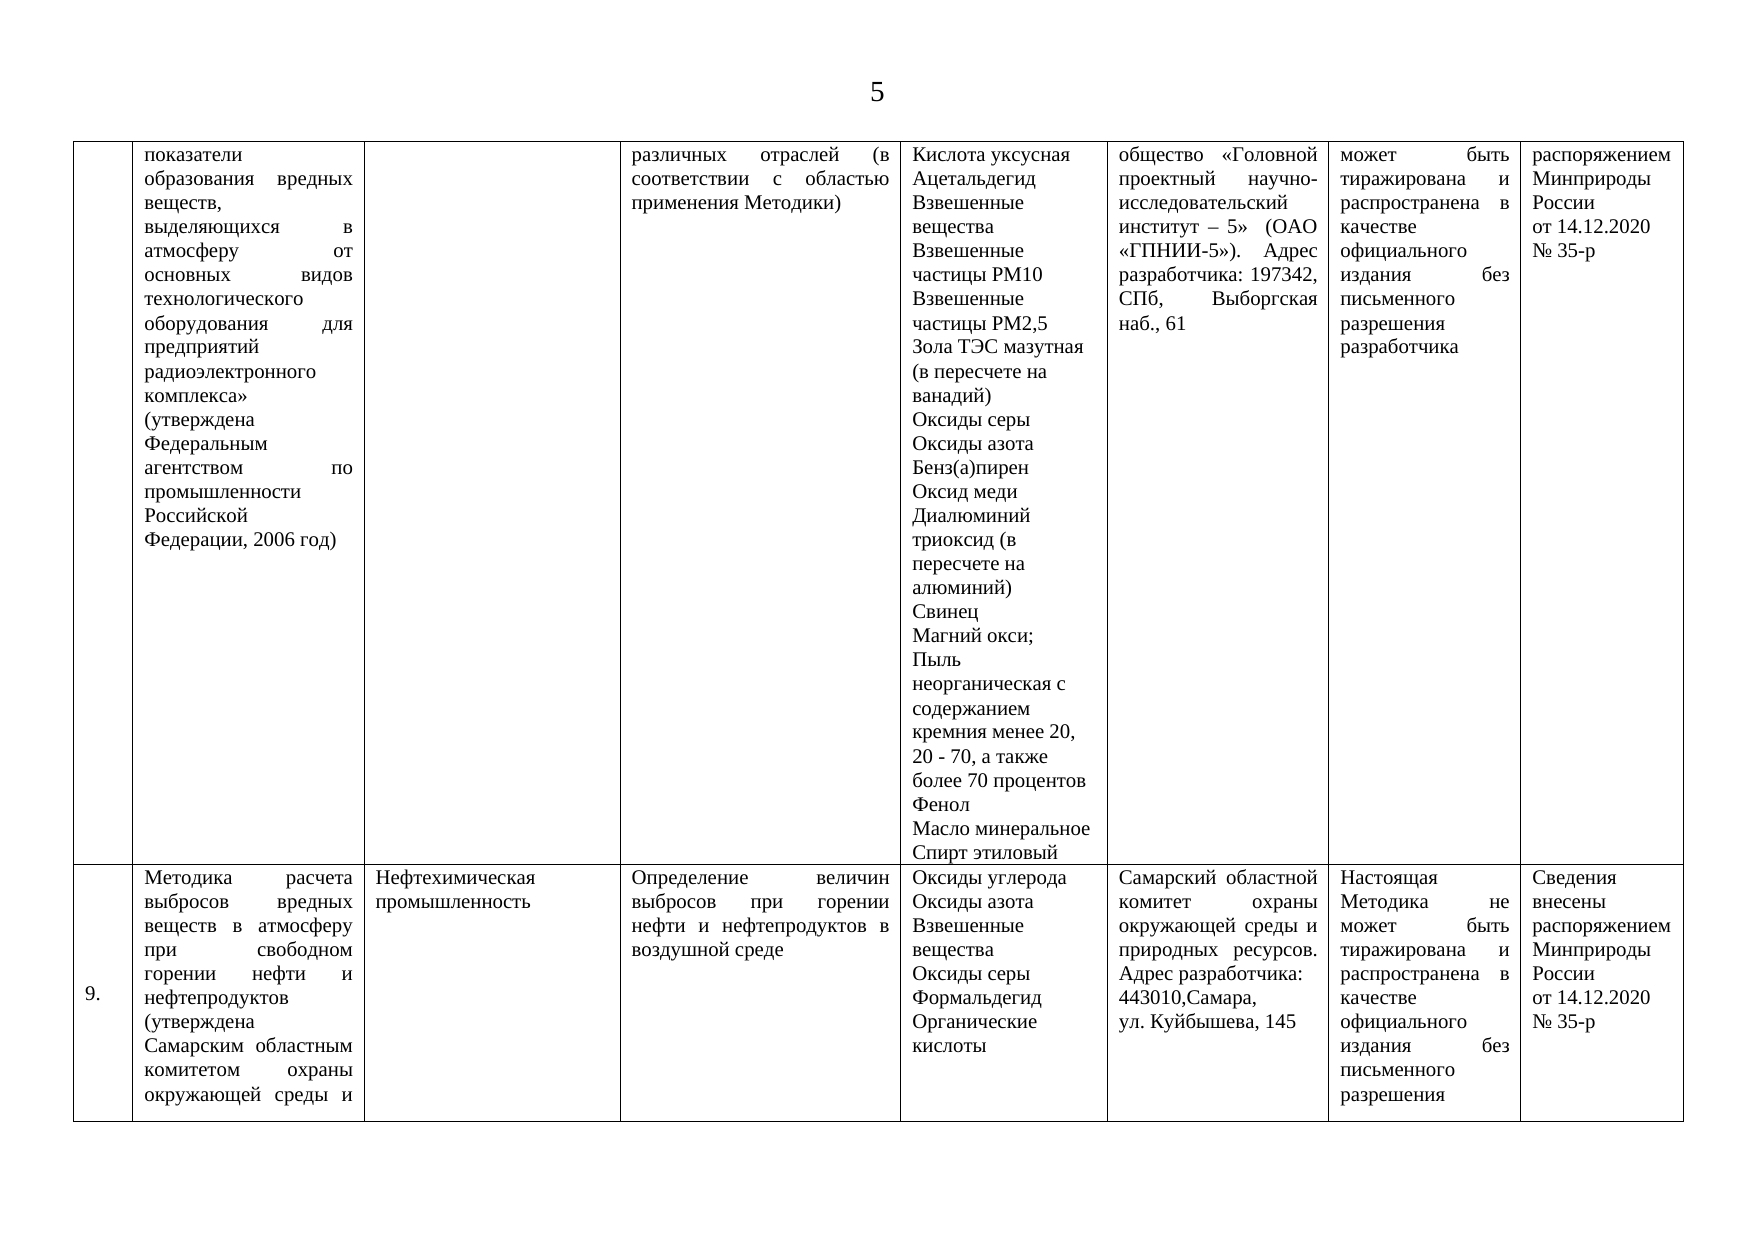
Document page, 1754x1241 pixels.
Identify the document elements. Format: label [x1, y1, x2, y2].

table_cell [74, 865, 132, 1121]
table_cell [621, 865, 900, 1121]
table_cell [1108, 865, 1328, 1121]
table_cell [1329, 865, 1520, 1121]
table_cell [133, 865, 364, 1121]
table_cell [1329, 142, 1520, 864]
table_cell [1521, 865, 1683, 1121]
table_cell [1521, 142, 1683, 864]
table_cell [901, 865, 1107, 1121]
table_cell [365, 142, 620, 864]
table_cell [1108, 142, 1328, 864]
table_cell [621, 142, 900, 864]
table_cell [901, 142, 1107, 864]
table_cell [74, 142, 132, 864]
table_cell [133, 142, 364, 864]
table_cell [365, 865, 620, 1121]
